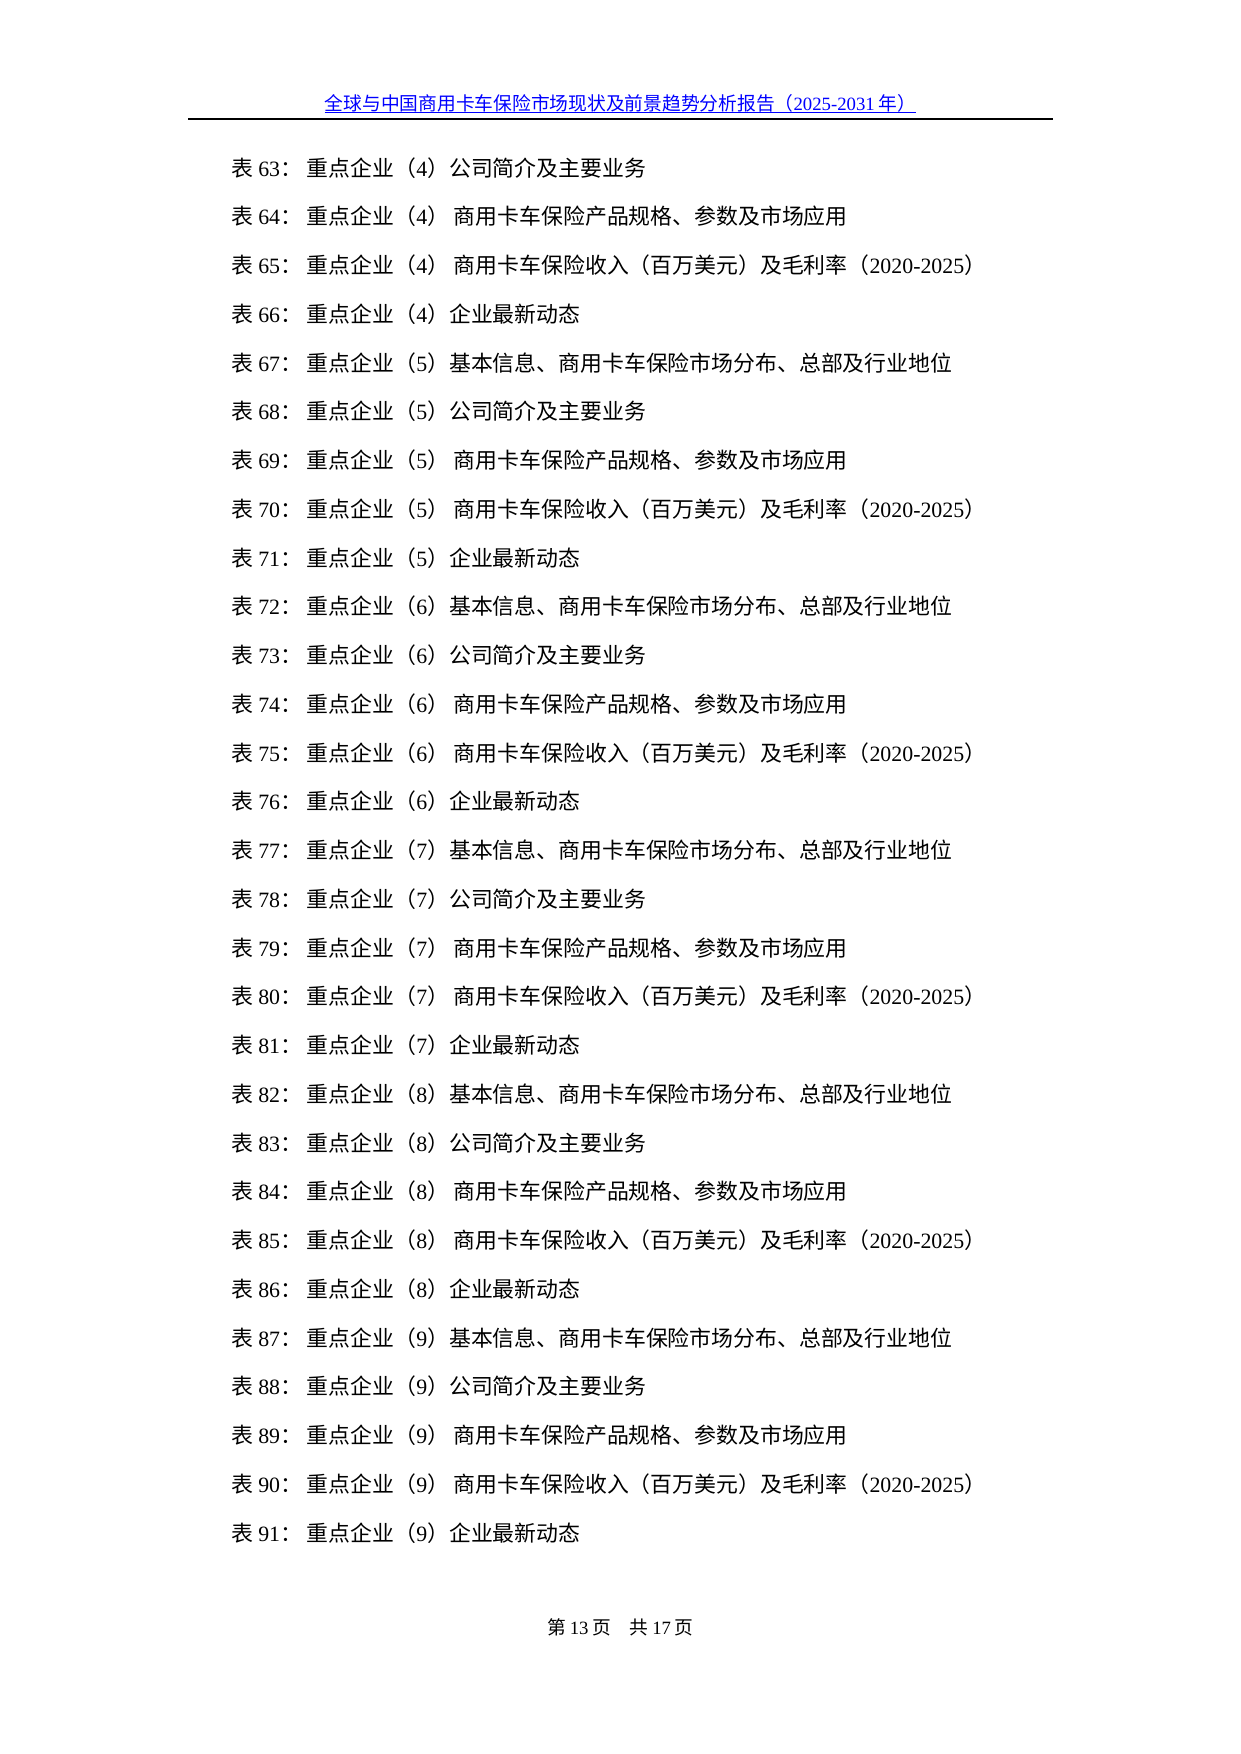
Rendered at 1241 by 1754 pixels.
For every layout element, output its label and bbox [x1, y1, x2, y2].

text [187, 150, 1053, 1548]
